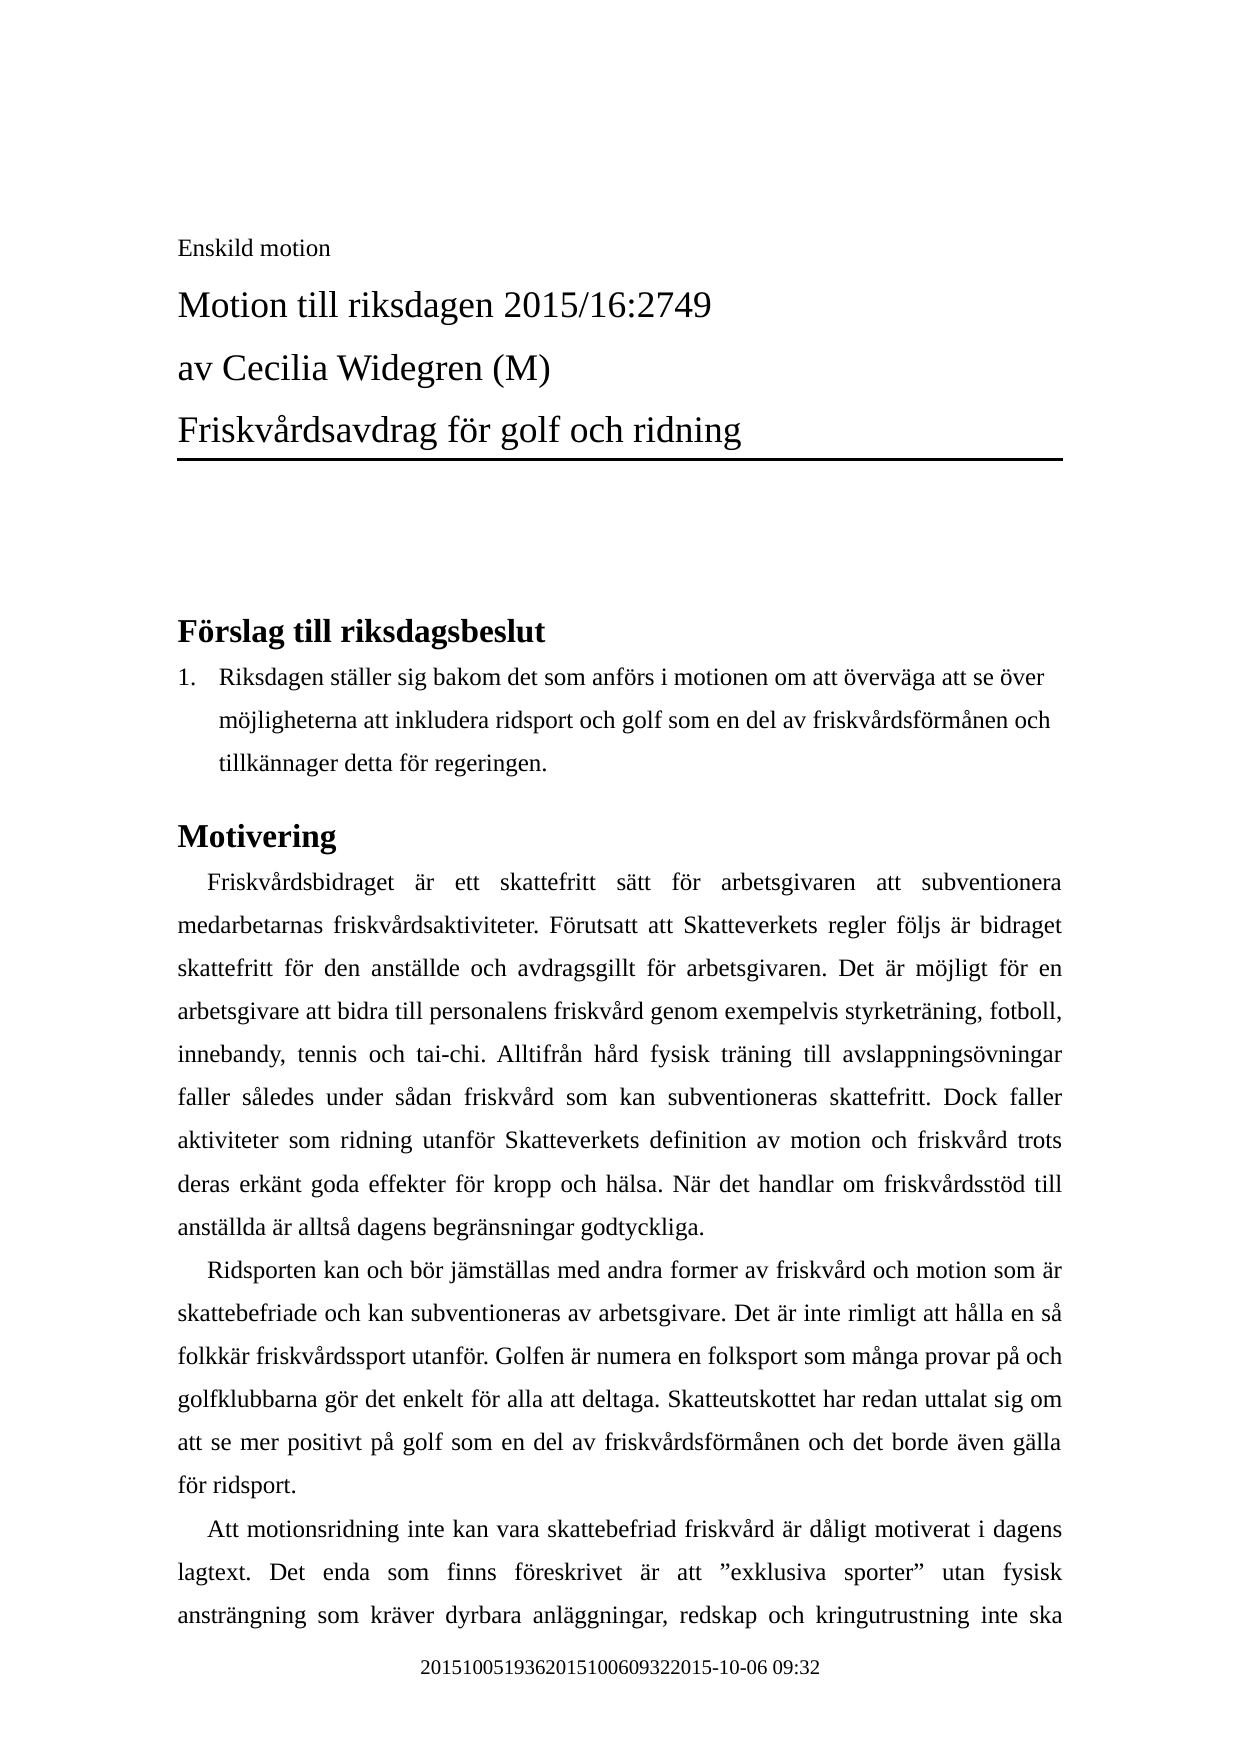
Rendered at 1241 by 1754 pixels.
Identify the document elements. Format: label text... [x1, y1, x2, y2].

subtitle Motivering [177, 816, 1063, 854]
text Friskvårdsbidraget är ett skattefritt sätt för arbetsgivaren att subventionera medarbetarnas friskvårdsaktiviteter. Förutsatt att Skatteverkets regler följs är bidraget skattefritt för den anställde och avdragsgillt för arbetsgivaren. Det är möjligt för en arbetsgivare att bidra till personalens friskvård genom exempelvis styrketräning, fotboll, innebandy, tennis och tai-chi. Alltifrån hård fysisk träning till avslappningsövningar faller således under sådan friskvård som kan subventioneras skattefritt. Dock faller aktiviteter som ridning utanför Skatteverkets definition av motion och friskvård trots deras erkänt goda effekter för kropp och hälsa. När det handlar om friskvårdsstöd till anställda är alltså dagens begränsningar godtyckliga. [177, 867, 1063, 1241]
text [177, 1514, 1063, 1629]
text Ridsporten kan och bör jämställas med andra former av friskvård och motion som är skattebefriade och kan subventioneras av arbetsgivare. Det är inte rimligt att hålla en så folkkär friskvårdssport utanför. Golfen är numera en folksport som många provar på och golfklubbarna gör det enkelt för alla att deltaga. Skatteutskottet har redan uttalat sig om att se mer positivt på golf som en del av friskvårdsförmånen och det borde även gälla för ridsport. [177, 1255, 1063, 1499]
